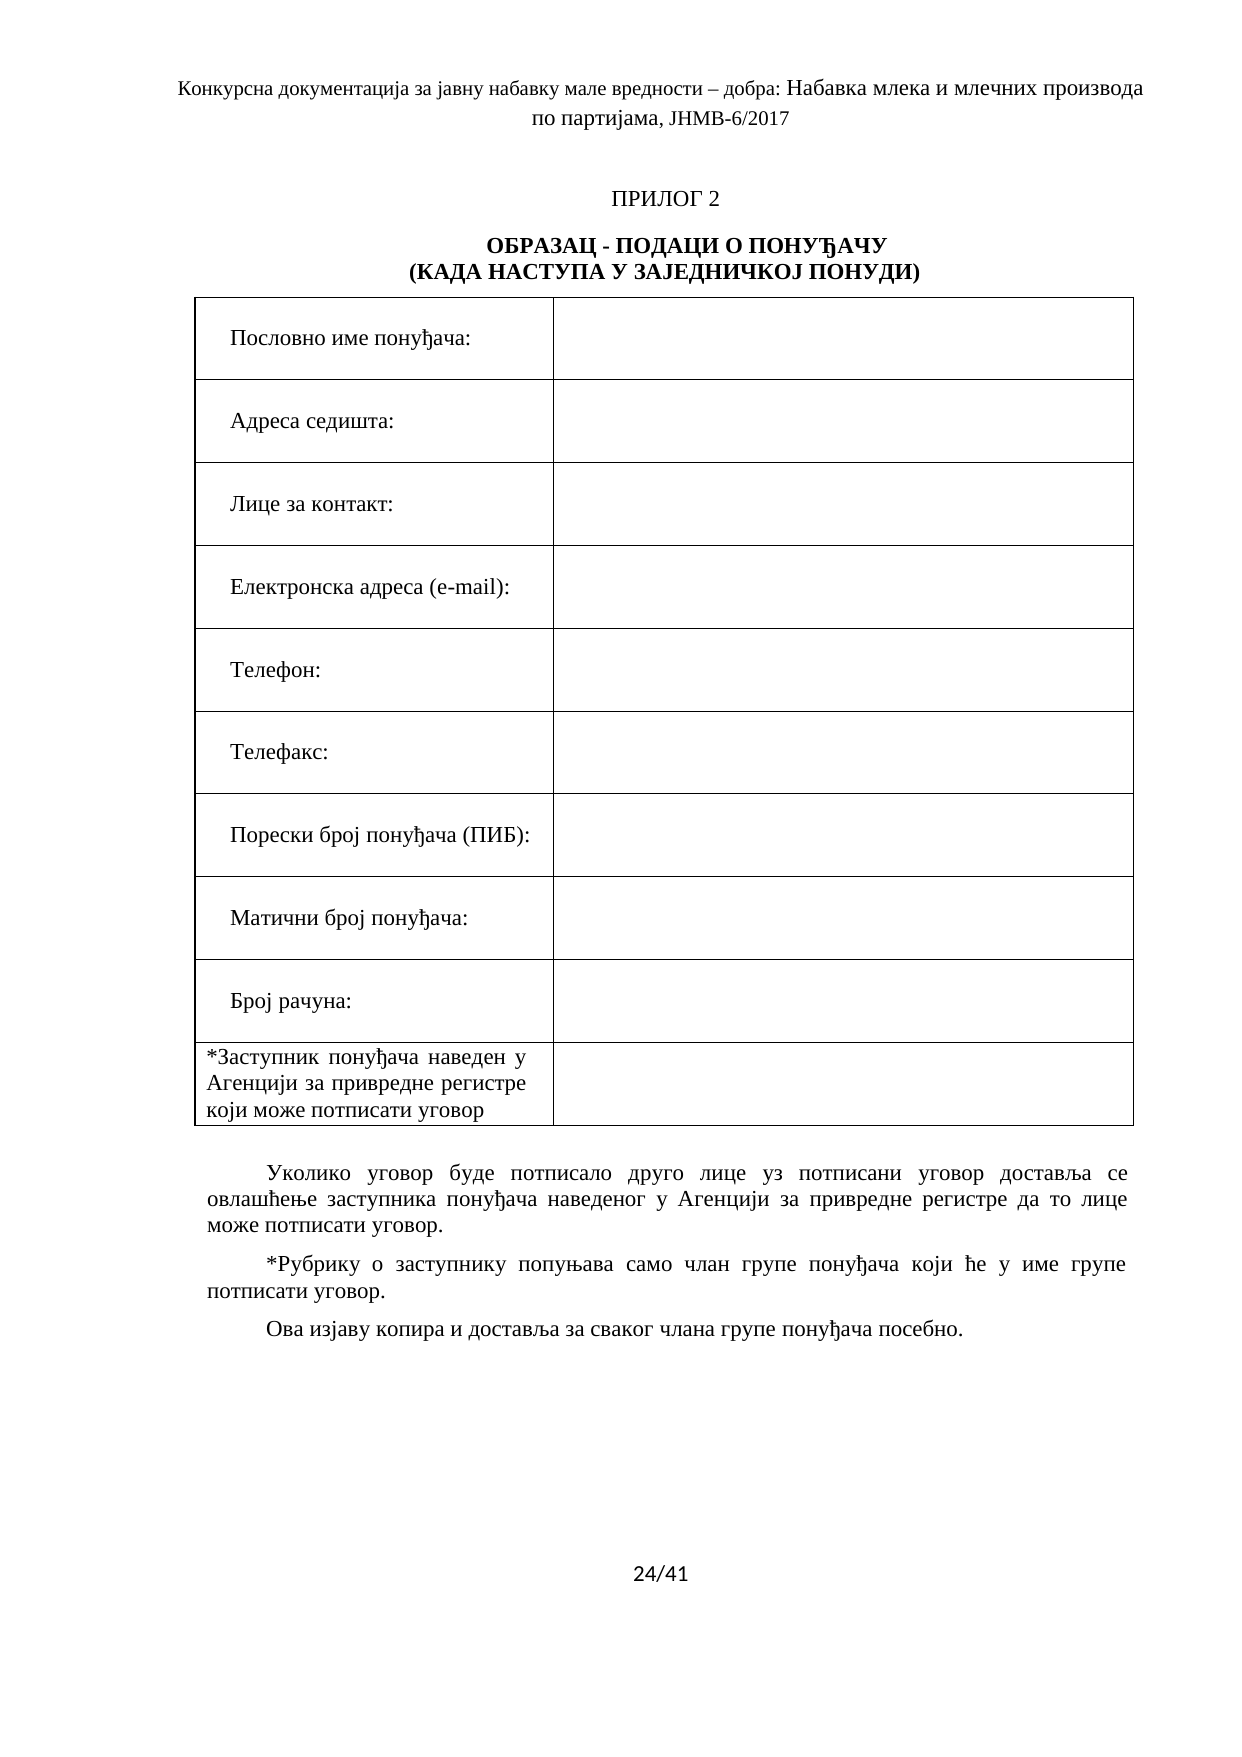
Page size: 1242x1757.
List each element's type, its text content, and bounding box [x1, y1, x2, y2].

text ПРИЛОГ 2 [607, 185, 724, 211]
table_header Пословно име понуђача: [196, 298, 553, 379]
table_cell Телефон: [196, 629, 553, 711]
table_cell Број рачуна: [196, 960, 553, 1042]
table_cell Електронска адреса (e-mail): [196, 546, 553, 628]
table_cell [554, 629, 1133, 711]
table_cell [554, 1043, 1133, 1124]
table_cell *Заступник понуђача наведен у Агенцији за привредне регистре који може потписати уговор [196, 1043, 553, 1124]
table_cell [554, 712, 1133, 793]
text Уколико уговор буде потписало друго лице уз потписани уговор доставља се овлашћење заступника понуђача наведеног у Агенцији за привредне регистре да то лице може потписати уговор. [207, 1159, 1128, 1238]
table_cell [554, 463, 1133, 545]
text ОБРАЗАЦ - ПОДАЦИ О ПОНУЂАЧУ (КАДА НАСТУПА У ЗАЈЕДНИЧКОЈ ПОНУДИ) [409, 232, 926, 285]
table_cell Телефакс: [196, 712, 553, 793]
table_cell Адреса седишта: [196, 380, 553, 462]
table_cell Матични број понуђача: [196, 877, 553, 959]
text *Рубрику о заступнику попуњава само члан групе понуђача који ће у име групе потписати уговор. [207, 1251, 1127, 1303]
table_header [554, 298, 1133, 379]
table_cell Порески број понуђача (ПИБ): [196, 794, 553, 876]
table_cell [554, 546, 1133, 628]
table_cell Лице за контакт: [196, 463, 553, 545]
table_cell [554, 794, 1133, 876]
table_cell [554, 960, 1133, 1042]
table_cell [554, 877, 1133, 959]
text Ова изјаву копира и доставља за сваког члана групе понуђача посебно. [266, 1316, 1146, 1342]
table_cell [554, 380, 1133, 462]
